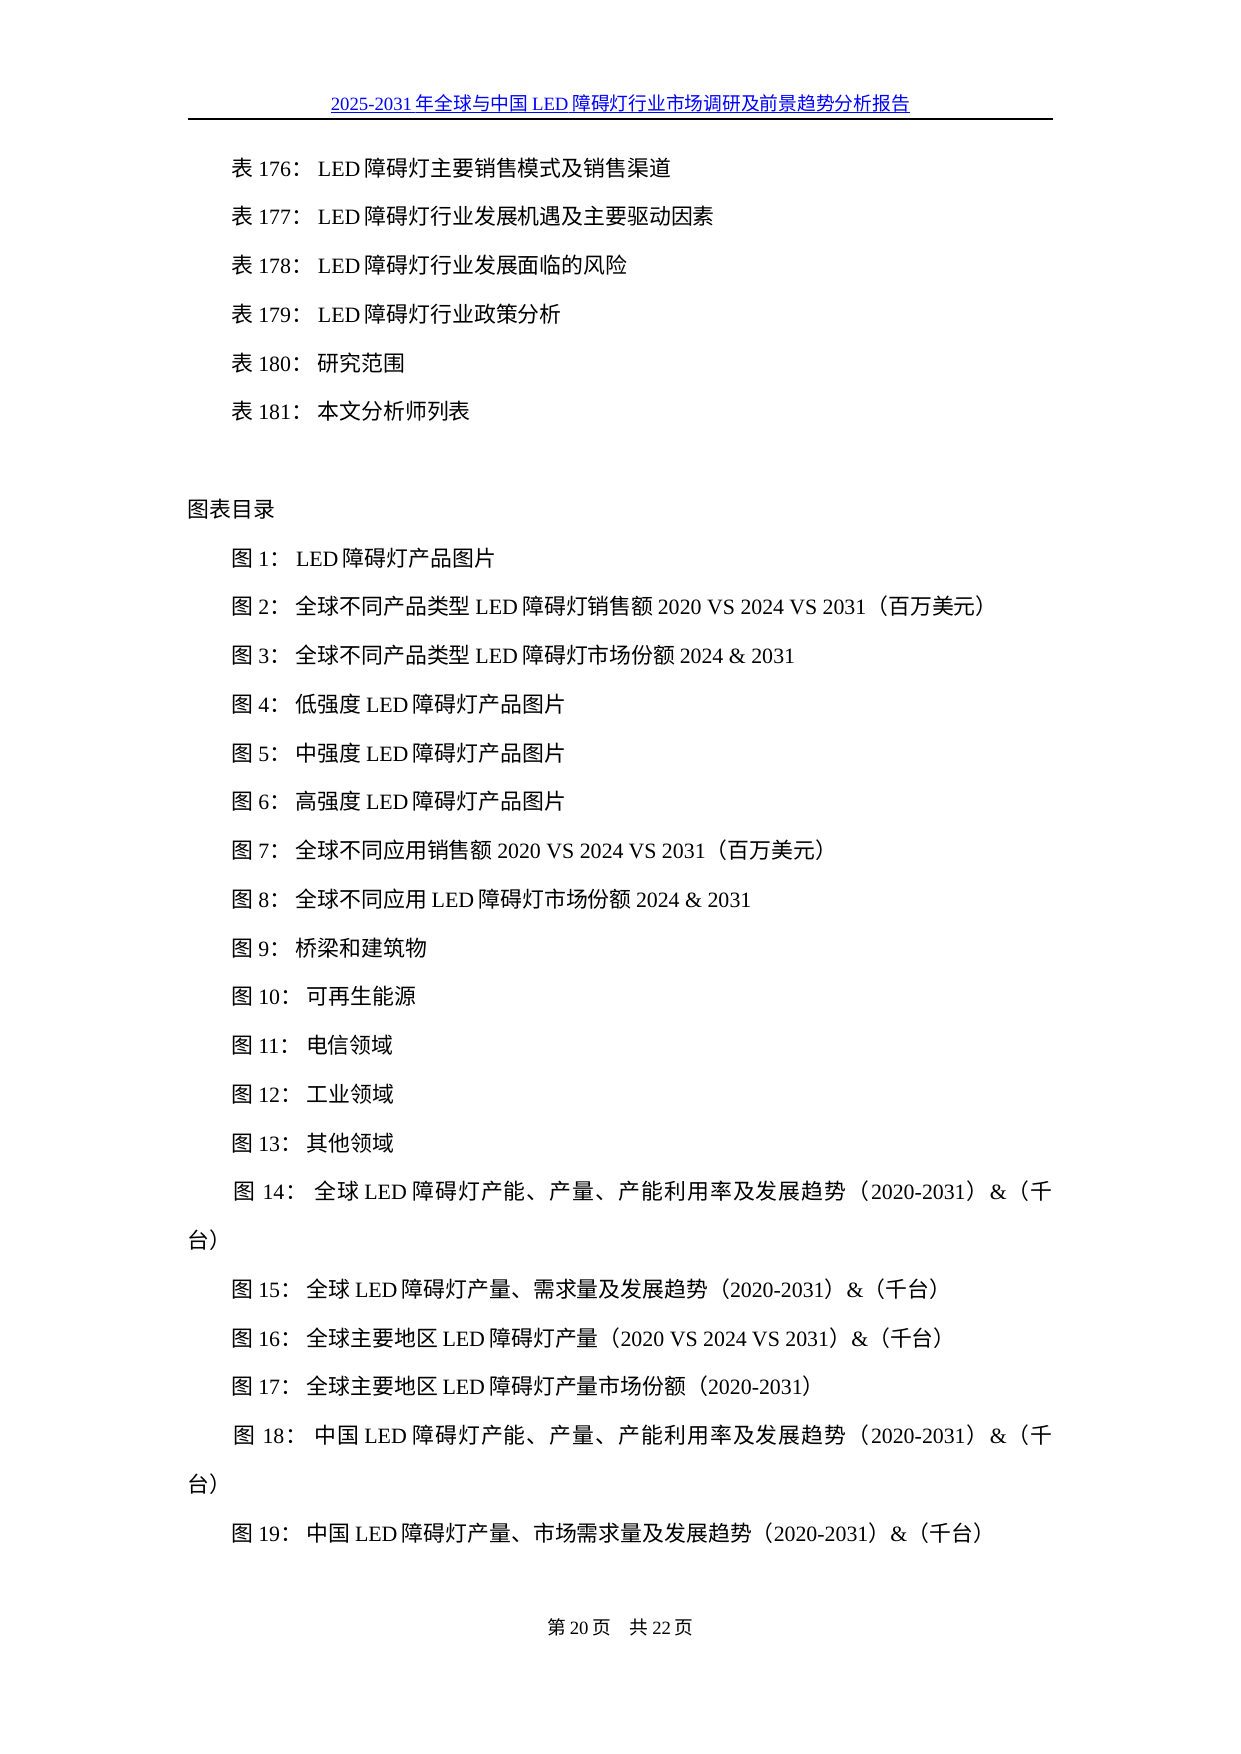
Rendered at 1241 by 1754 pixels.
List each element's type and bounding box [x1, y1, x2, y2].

text [187, 150, 1053, 1548]
